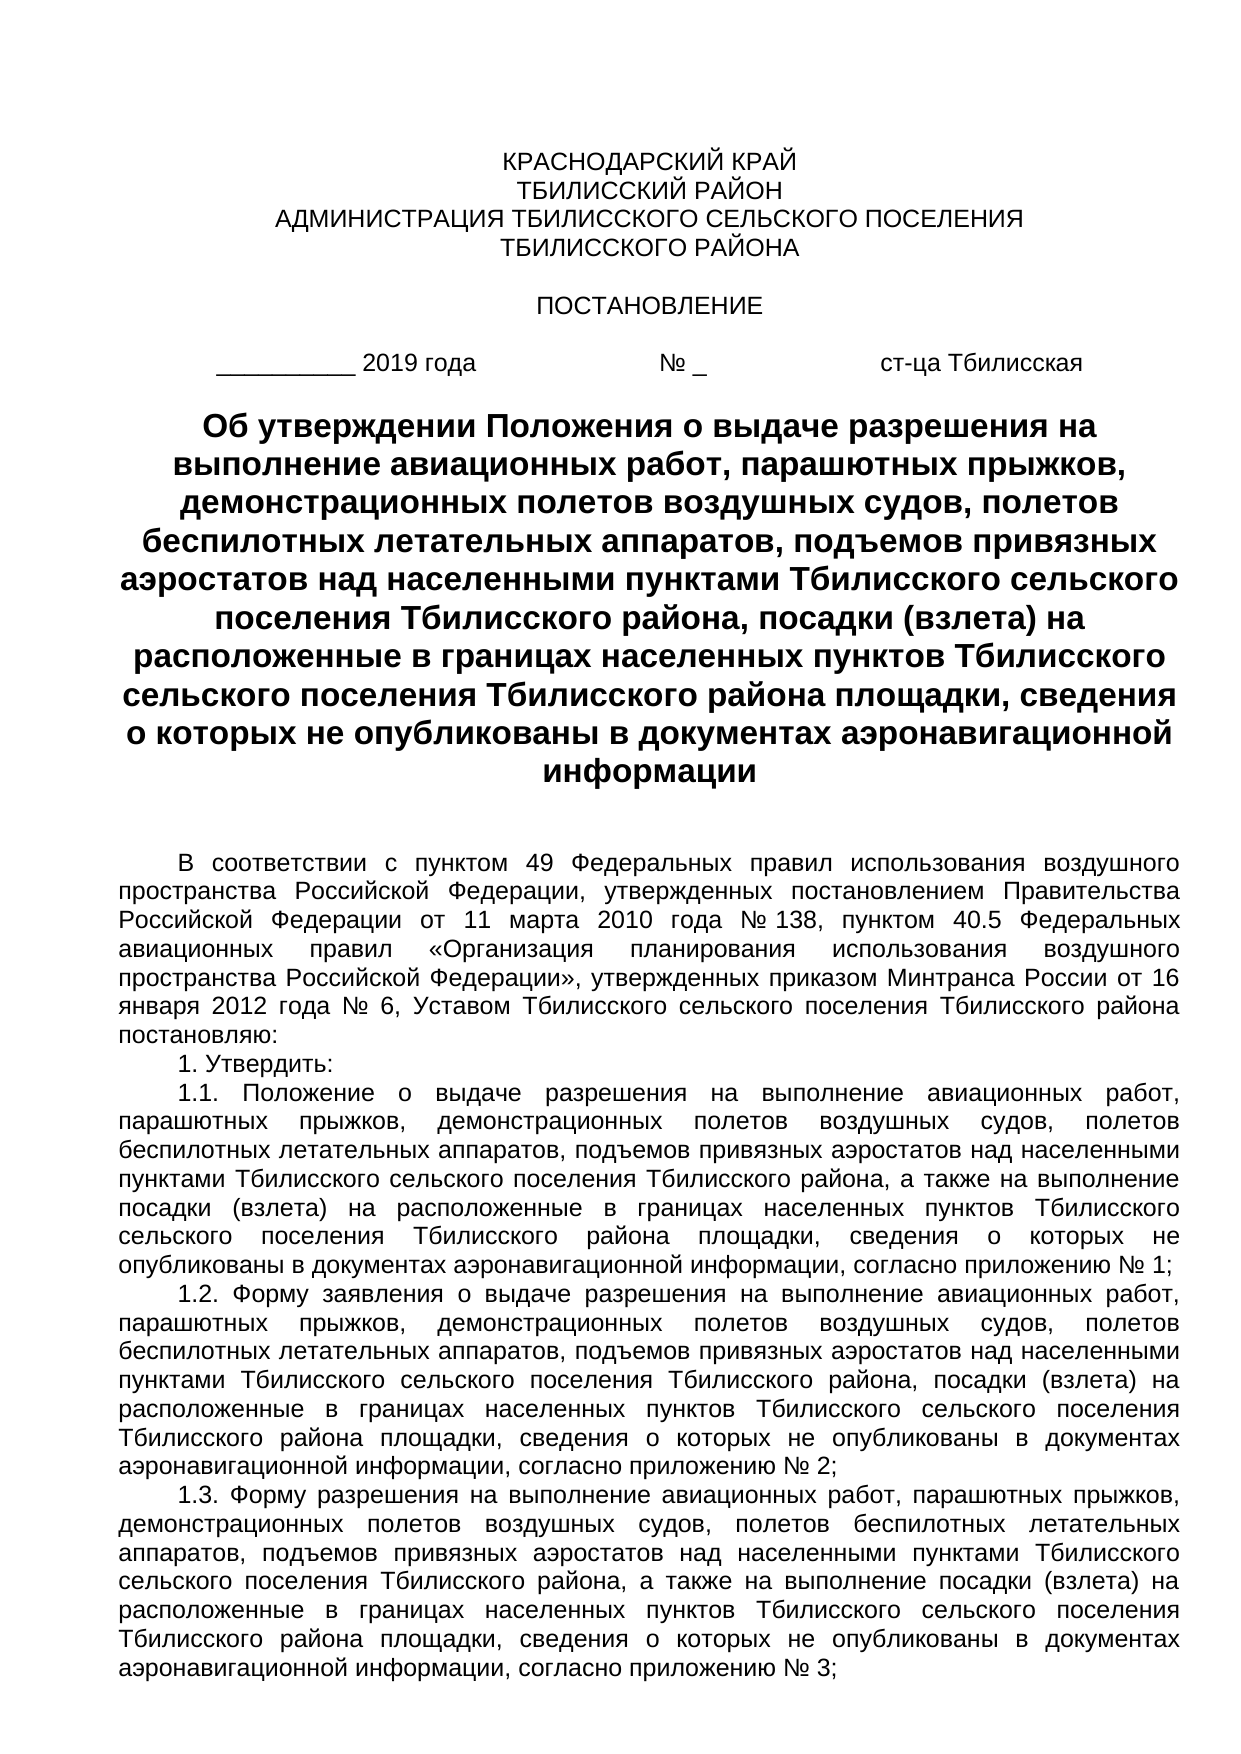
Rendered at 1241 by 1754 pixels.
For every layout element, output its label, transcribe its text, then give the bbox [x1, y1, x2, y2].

text 1.3. Форму разрешения на выполнение авиационных работ, парашютных прыжков, демонстрационных полетов воздушных судов, полетов беспилотных летательных аппаратов, подъемов привязных аэростатов над населенными пунктами Тбилисского сельского поселения Тбилисского района, а также на выполнение посадки (взлета) на расположенные в границах населенных пунктов Тбилисского сельского поселения Тбилисского района площадки, сведения о которых не опубликованы в документах аэронавигационной информации, согласно приложению № 3; [118, 1480, 1181, 1681]
text АДМИНИСТРАЦИЯ ТБИЛИССКОГО СЕЛЬСКОГО ПОСЕЛЕНИЯ [118, 204, 1181, 233]
text ТБИЛИССКИЙ РАЙОН [118, 176, 1181, 204]
text 1. Утвердить: [118, 1049, 1181, 1077]
text КРАСНОДАРСКИЙ КРАЙ [118, 147, 1181, 176]
text Об утверждении Положения о выдаче разрешения на выполнение авиационных работ, парашютных прыжков, демонстрационных полетов воздушных судов, полетов беспилотных летательных аппаратов, подъемов привязных аэростатов над населенными пунктами Тбилисского сельского поселения Тбилисского района, посадки (взлета) на расположенные в границах населенных пунктов Тбилисского сельского поселения Тбилисского района площадки, сведения о которых не опубликованы в документах аэронавигационной информации [118, 406, 1181, 790]
text 1.1. Положение о выдаче разрешения на выполнение авиационных работ, парашютных прыжков, демонстрационных полетов воздушных судов, полетов беспилотных летательных аппаратов, подъемов привязных аэростатов над населенными пунктами Тбилисского сельского поселения Тбилисского района, а также на выполнение посадки (взлета) на расположенные в границах населенных пунктов Тбилисского сельского поселения Тбилисского района площадки, сведения о которых не опубликованы в документах аэронавигационной информации, согласно приложению № 1; [118, 1077, 1181, 1279]
text ПОСТАНОВЛЕНИЕ [118, 291, 1181, 319]
text __________ 2019 года № _ ст-ца Тбилисская [118, 348, 1181, 377]
text ТБИЛИССКОГО РАЙОНА [118, 233, 1181, 262]
text В соответствии с пунктом 49 Федеральных правил использования воздушного пространства Российской Федерации, утвержденных постановлением Правительства Российской Федерации от 11 марта 2010 года № 138, пунктом 40.5 Федеральных авиационных правил «Организация планирования использования воздушного пространства Российской Федерации», утвержденных приказом Минтранса России от 16 января 2012 года № 6, Уставом Тбилисского сельского поселения Тбилисского района постановляю: [118, 847, 1181, 1049]
text 1.2. Форму заявления о выдаче разрешения на выполнение авиационных работ, парашютных прыжков, демонстрационных полетов воздушных судов, полетов беспилотных летательных аппаратов, подъемов привязных аэростатов над населенными пунктами Тбилисского сельского поселения Тбилисского района, посадки (взлета) на расположенные в границах населенных пунктов Тбилисского сельского поселения Тбилисского района площадки, сведения о которых не опубликованы в документах аэронавигационной информации, согласно приложению № 2; [118, 1279, 1181, 1480]
